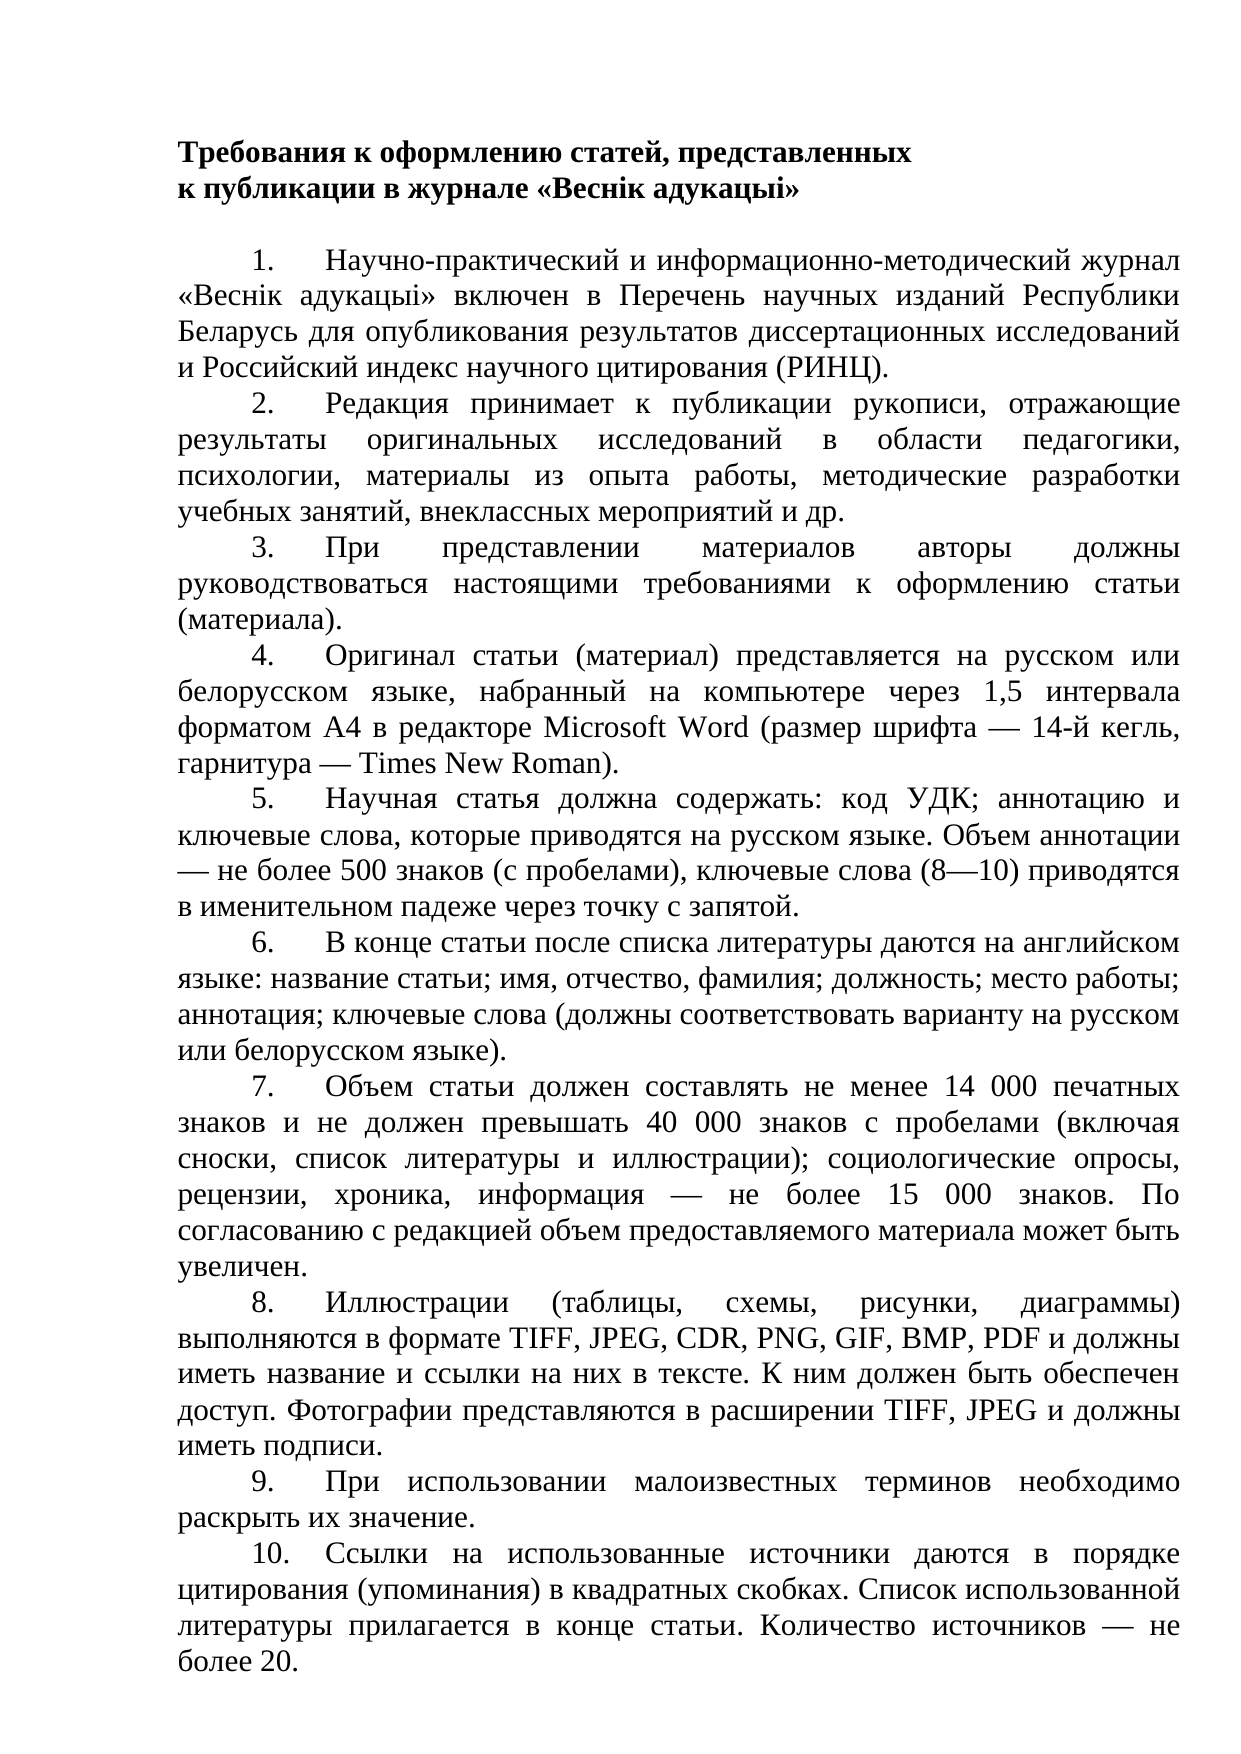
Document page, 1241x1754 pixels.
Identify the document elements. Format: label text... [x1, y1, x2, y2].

text 1. Научно-практический и информационно-методический журнал «Веснік адукацыі» включен в Перечень научных изданий Республики Беларусь для опубликования результатов диссертационных исследований и Российский индекс научного цитирования (РИНЦ). [177, 241, 1181, 384]
text 3. При представлении материалов авторы должны руководствоваться настоящими требованиями к оформлению статьи (материала). [177, 528, 1181, 636]
text 4. Оригинал статьи (материал) представляется на русском или белорусском языке, набранный на компьютере через 1,5 интервала форматом А4 в редакторе Microsoft Word (размер шрифта — 14-й кегль, гарнитура — Times New Roman). [177, 636, 1181, 780]
text 2. Редакция принимает к публикации рукописи, отражающие результаты оригинальных исследований в области педагогики, психологии, материалы из опыта работы, методические разработки учебных занятий, внеклассных мероприятий и др. [177, 384, 1181, 528]
text 6. В конце статьи после списка литературы даются на английском языке: название статьи; имя, отчество, фамилия; должность; место работы; аннотация; ключевые слова (должны соответствовать варианту на русском или белорусском языке). [177, 923, 1181, 1067]
text Требования к оформлению статей, представленных [177, 133, 1181, 169]
text 8. Иллюстрации (таблицы, схемы, рисунки, диаграммы) выполняются в формате TIFF, JPEG, CDR, PNG, GIF, BMP, PDF и должны иметь название и ссылки на них в тексте. К ним должен быть обеспечен доступ. Фотографии представляются в расширении TIFF, JPEG и должны иметь подписи. [177, 1283, 1181, 1463]
text 5. Научная статья должна содержать: код УДК; аннотацию и ключевые слова, которые приводятся на русском языке. Объем аннотации — не более 500 знаков (с пробелами), ключевые слова (8—10) приводятся в именительном падеже через точку с запятой. [177, 780, 1181, 923]
text 7. Объем статьи должен составлять не менее 14 000 печатных знаков и не должен превышать 40 000 знаков с пробелами (включая сноски, список литературы и иллюстрации); социологические опросы, рецензии, хроника, информация — не более 15 000 знаков. По согласованию с редакцией объем предоставляемого материала может быть увеличен. [177, 1067, 1181, 1283]
text 10. Ссылки на использованные источники даются в порядке цитирования (упоминания) в квадратных скобках. Список использованной литературы прилагается в конце статьи. Количество источников — не более 20. [177, 1534, 1181, 1678]
text 9. При использовании малоизвестных терминов необходимо раскрыть их значение. [177, 1463, 1181, 1534]
text к публикации в журнале «Веснік адукацыі» [177, 169, 1181, 205]
